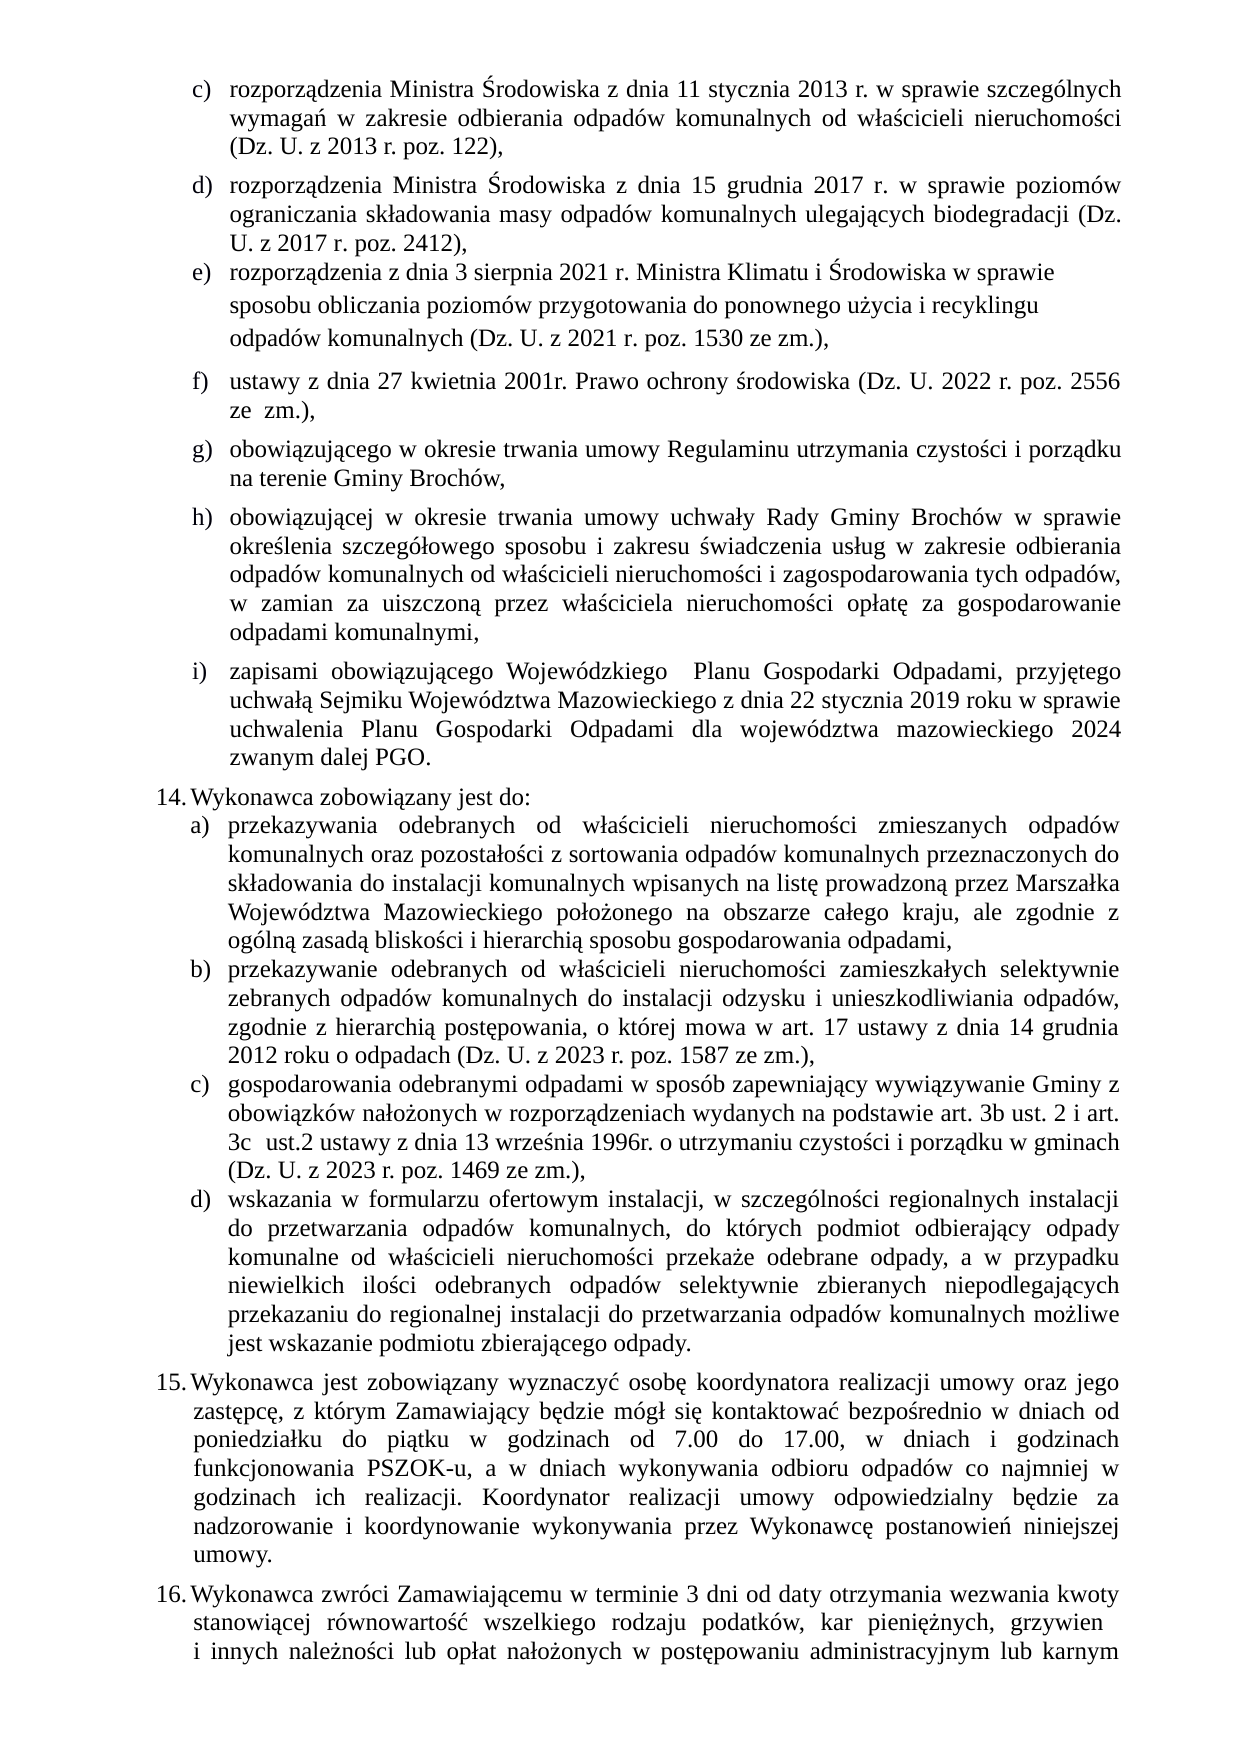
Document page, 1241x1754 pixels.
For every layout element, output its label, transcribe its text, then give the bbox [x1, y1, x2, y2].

list przekazywanie odebranych od właścicieli nieruchomości zamieszkałych selektywnie zebranych odpadów komunalnych do instalacji odzysku i unieszkodliwiania odpadów, zgodnie z hierarchią postępowania, o której mowa w art. 17 ustawy z dnia 14 grudnia 2012 roku o odpadach (Dz. U. z 2023 r. poz. 1587 ze zm.), [190, 954, 1120, 1069]
list ustawy z dnia 27 kwietnia 2001r. Prawo ochrony środowiska (Dz. U. 2022 r. poz. 2556 ze zm.), [192, 366, 1122, 424]
list zapisami obowiązującego Wojewódzkiego Planu Gospodarki Odpadami, przyjętego uchwałą Sejmiku Województwa Mazowieckiego z dnia 22 stycznia 2019 roku w sprawie uchwalenia Planu Gospodarki Odpadami dla województwa mazowieckiego 2024 zwanym dalej PGO. [192, 656, 1122, 771]
list przekazywania odebranych od właścicieli nieruchomości zmieszanych odpadów komunalnych oraz pozostałości z sortowania odpadów komunalnych przeznaczonych do składowania do instalacji komunalnych wpisanych na listę prowadzoną przez Marszałka Województwa Mazowieckiego położonego na obszarze całego kraju, ale zgodnie z ogólną zasadą bliskości i hierarchią sposobu gospodarowania odpadami, [190, 810, 1120, 954]
list rozporządzenia Ministra Środowiska z dnia 11 stycznia 2013 r. w sprawie szczególnych wymagań w zakresie odbierania odpadów komunalnych od właścicieli nieruchomości (Dz. U. z 2013 r. poz. 122), [192, 74, 1122, 160]
list obowiązującej w okresie trwania umowy uchwały Rady Gminy Brochów w sprawie określenia szczegółowego sposobu i zakresu świadczenia usług w zakresie odbierania odpadów komunalnych od właścicieli nieruchomości i zagospodarowania tych odpadów, w zamian za uiszczoną przez właściciela nieruchomości opłatę za gospodarowanie odpadami komunalnymi, [192, 502, 1122, 646]
list rozporządzenia Ministra Środowiska z dnia 15 grudnia 2017 r. w sprawie poziomów ograniczania składowania masy odpadów komunalnych ulegających biodegradacji (Dz. U. z 2017 r. poz. 2412), [192, 171, 1122, 257]
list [156, 1579, 1120, 1665]
list obowiązującego w okresie trwania umowy Regulaminu utrzymania czystości i porządku na terenie Gminy Brochów, [192, 434, 1122, 492]
list Wykonawca jest zobowiązany wyznaczyć osobę koordynatora realizacji umowy oraz jego zastępcę, z którym Zamawiający będzie mógł się kontaktować bezpośrednio w dniach od poniedziałku do piątku w godzinach od 7.00 do 17.00, w dniach i godzinach funkcjonowania PSZOK-u, a w dniach wykonywania odbioru odpadów co najmniej w godzinach ich realizacji. Koordynator realizacji umowy odpowiedzialny będzie za nadzorowanie i koordynowanie wykonywania przez Wykonawcę postanowień niniejszej umowy. [156, 1367, 1120, 1568]
list Wykonawca zobowiązany jest do: [156, 782, 1120, 810]
list rozporządzenia z dnia 3 sierpnia 2021 r. Ministra Klimatu i Środowiska w sprawie sposobu obliczania poziomów przygotowania do ponownego użycia i recyklingu odpadów komunalnych (Dz. U. z 2021 r. poz. 1530 ze zm.), [192, 257, 1122, 352]
list gospodarowania odebranymi odpadami w sposób zapewniający wywiązywanie Gminy z obowiązków nałożonych w rozporządzeniach wydanych na podstawie art. 3b ust. 2 i art. 3c ust.2 ustawy z dnia 13 września 1996r. o utrzymaniu czystości i porządku w gminach (Dz. U. z 2023 r. poz. 1469 ze zm.), [190, 1069, 1120, 1184]
list wskazania w formularzu ofertowym instalacji, w szczególności regionalnych instalacji do przetwarzania odpadów komunalnych, do których podmiot odbierający odpady komunalne od właścicieli nieruchomości przekaże odebrane odpady, a w przypadku niewielkich ilości odebranych odpadów selektywnie zbieranych niepodlegających przekazaniu do regionalnej instalacji do przetwarzania odpadów komunalnych możliwe jest wskazanie podmiotu zbierającego odpady. [190, 1184, 1120, 1357]
